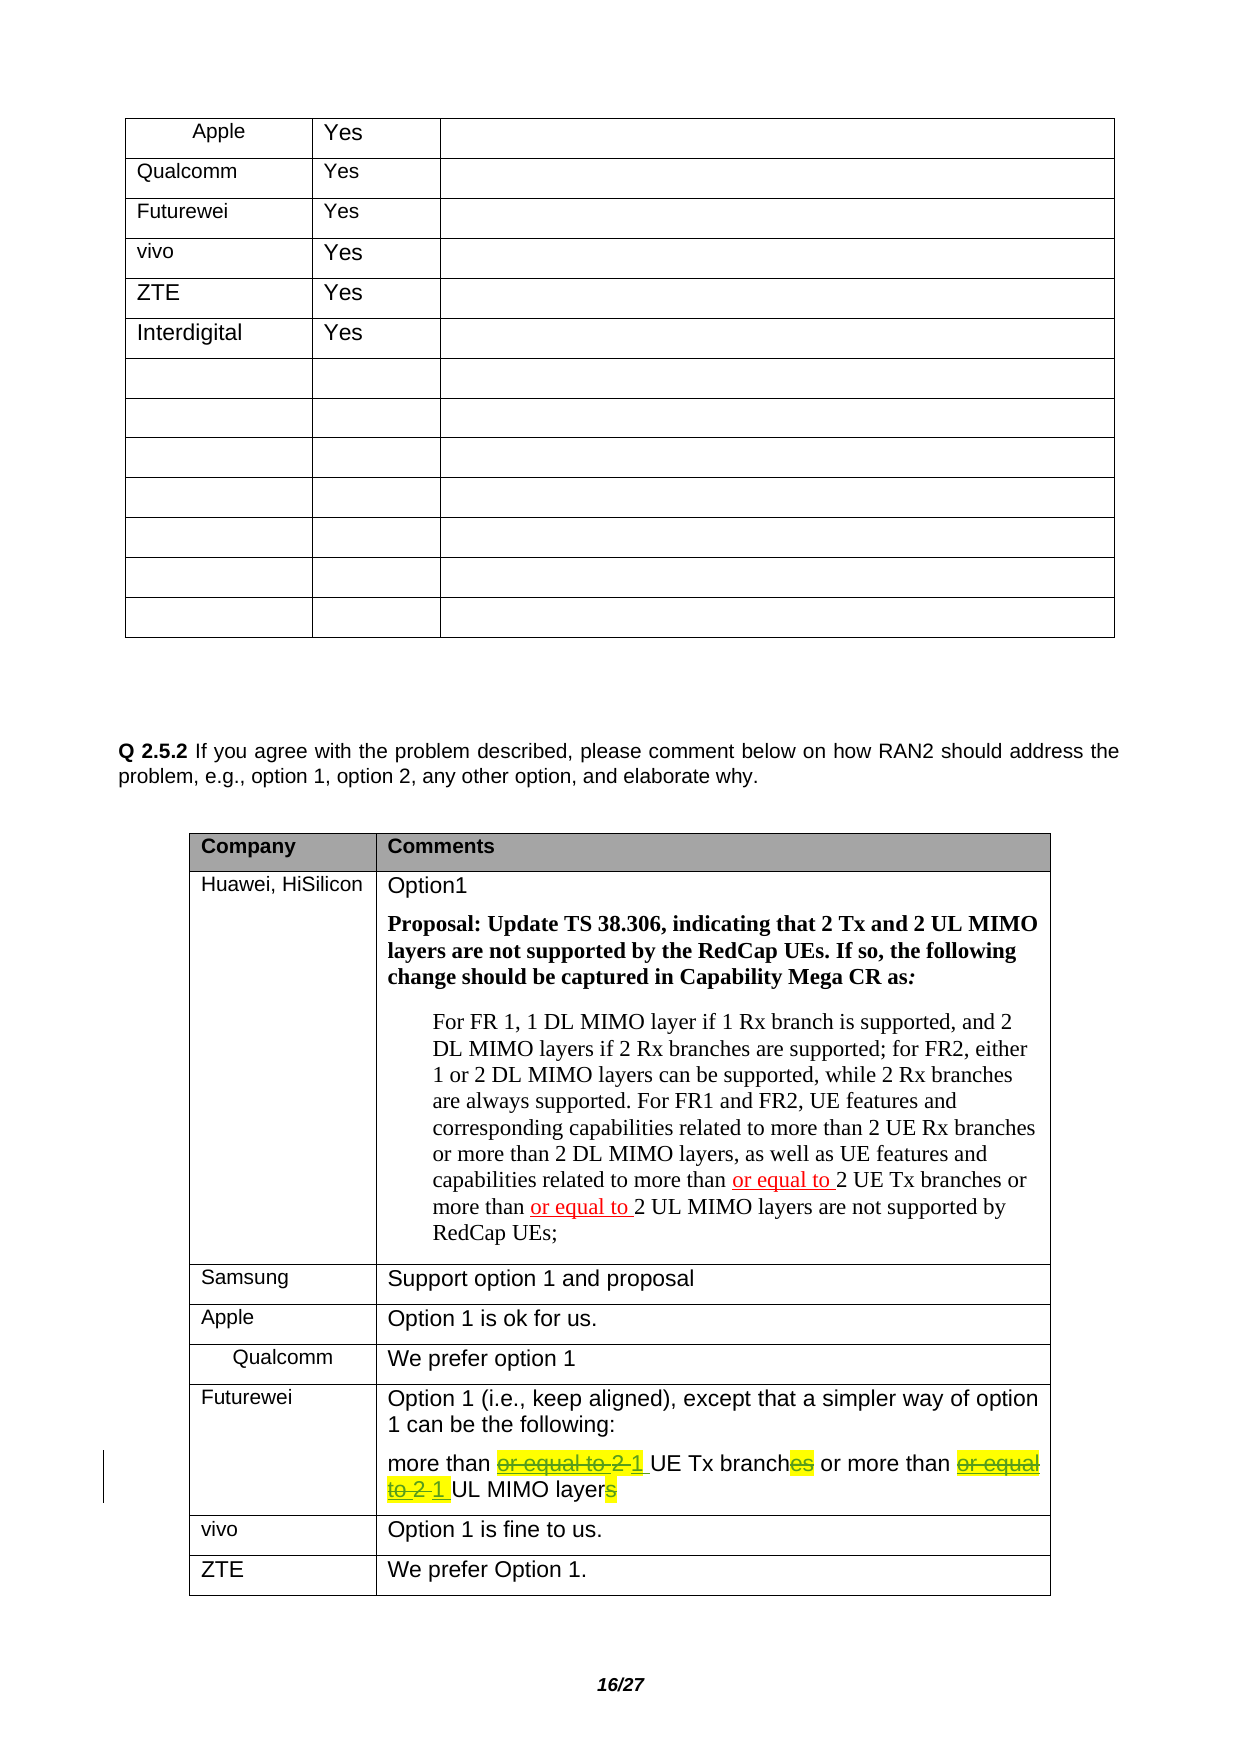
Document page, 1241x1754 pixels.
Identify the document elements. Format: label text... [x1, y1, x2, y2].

table_cell vivo [126, 239, 312, 278]
table_cell Yes [313, 239, 440, 278]
table_cell ZTE [190, 1556, 376, 1595]
table_cell [441, 438, 1114, 477]
table_cell [441, 199, 1114, 238]
table_header Comments [377, 834, 1050, 871]
table_cell Qualcomm [126, 159, 312, 198]
table_cell [126, 598, 312, 637]
table_cell Yes [313, 119, 440, 158]
table_cell [441, 279, 1114, 318]
table_header Company [190, 834, 376, 871]
table_cell [126, 478, 312, 517]
text Q 2.5.2 If you agree with the problem described, please comment below on how RAN2 should address the problem, e.g., option 1, option 2, any other option, and elaborate why. [118, 739, 1122, 788]
table_cell Option 1 is fine to us. [377, 1516, 1050, 1555]
table_cell [126, 518, 312, 557]
table_cell ZTE [126, 279, 312, 318]
table_cell Samsung [190, 1265, 376, 1304]
table_cell [441, 119, 1114, 158]
table_cell [126, 399, 312, 437]
table_cell [313, 478, 440, 517]
table_cell Option1 Proposal: Update TS 38.306, indicating that 2 Tx and 2 UL MIMO layers are not supported by the RedCap UEs. If so, the following change should be captured in Capability Mega CR as: For FR 1, 1 DL MIMO layer if 1 Rx branch is supported, and 2 DL MIMO layers if 2 Rx branches are supported; for FR2, either 1 or 2 DL MIMO layers can be supported, while 2 Rx branches are always supported. For FR1 and FR2, UE features and corresponding capabilities related to more than 2 UE Rx branches or more than 2 DL MIMO layers, as well as UE features and capabilities related to more than or equal to 2 UE Tx branches or more than or equal to 2 UL MIMO layers are not supported by RedCap UEs; [377, 872, 1050, 1264]
table_cell Yes [313, 319, 440, 357]
table_cell vivo [190, 1516, 376, 1555]
table_cell [126, 438, 312, 477]
table_cell [441, 239, 1114, 278]
table_cell [313, 438, 440, 477]
table_cell [441, 159, 1114, 198]
table_cell [441, 558, 1114, 597]
table_cell [313, 399, 440, 437]
table_cell [441, 399, 1114, 437]
table_cell Huawei, HiSilicon [190, 872, 376, 1264]
table_cell [313, 598, 440, 637]
table_cell [441, 359, 1114, 397]
table_cell Yes [313, 199, 440, 238]
table_cell [313, 518, 440, 557]
table_cell Apple [190, 1305, 376, 1344]
table_cell Option 1 (i.e., keep aligned), except that a simpler way of option 1 can be the following: more than UE Tx branch or more than UL MIMO layer [377, 1385, 1050, 1515]
table_cell [313, 359, 440, 397]
table_cell Apple [126, 119, 312, 158]
table_cell We prefer Option 1. [377, 1556, 1050, 1595]
table_cell Interdigital [126, 319, 312, 357]
table_cell Option 1 is ok for us. [377, 1305, 1050, 1344]
table_cell Yes [313, 159, 440, 198]
table_cell [441, 319, 1114, 357]
table_cell Qualcomm [190, 1345, 376, 1384]
table_cell [126, 558, 312, 597]
table_cell Support option 1 and proposal [377, 1265, 1050, 1304]
table_cell [441, 478, 1114, 517]
table_cell Futurewei [190, 1385, 376, 1515]
table_cell Yes [313, 279, 440, 318]
table_cell Futurewei [126, 199, 312, 238]
table_cell [126, 359, 312, 397]
table_cell [441, 518, 1114, 557]
table_cell [313, 558, 440, 597]
table_cell We prefer option 1 [377, 1345, 1050, 1384]
table_cell [441, 598, 1114, 637]
